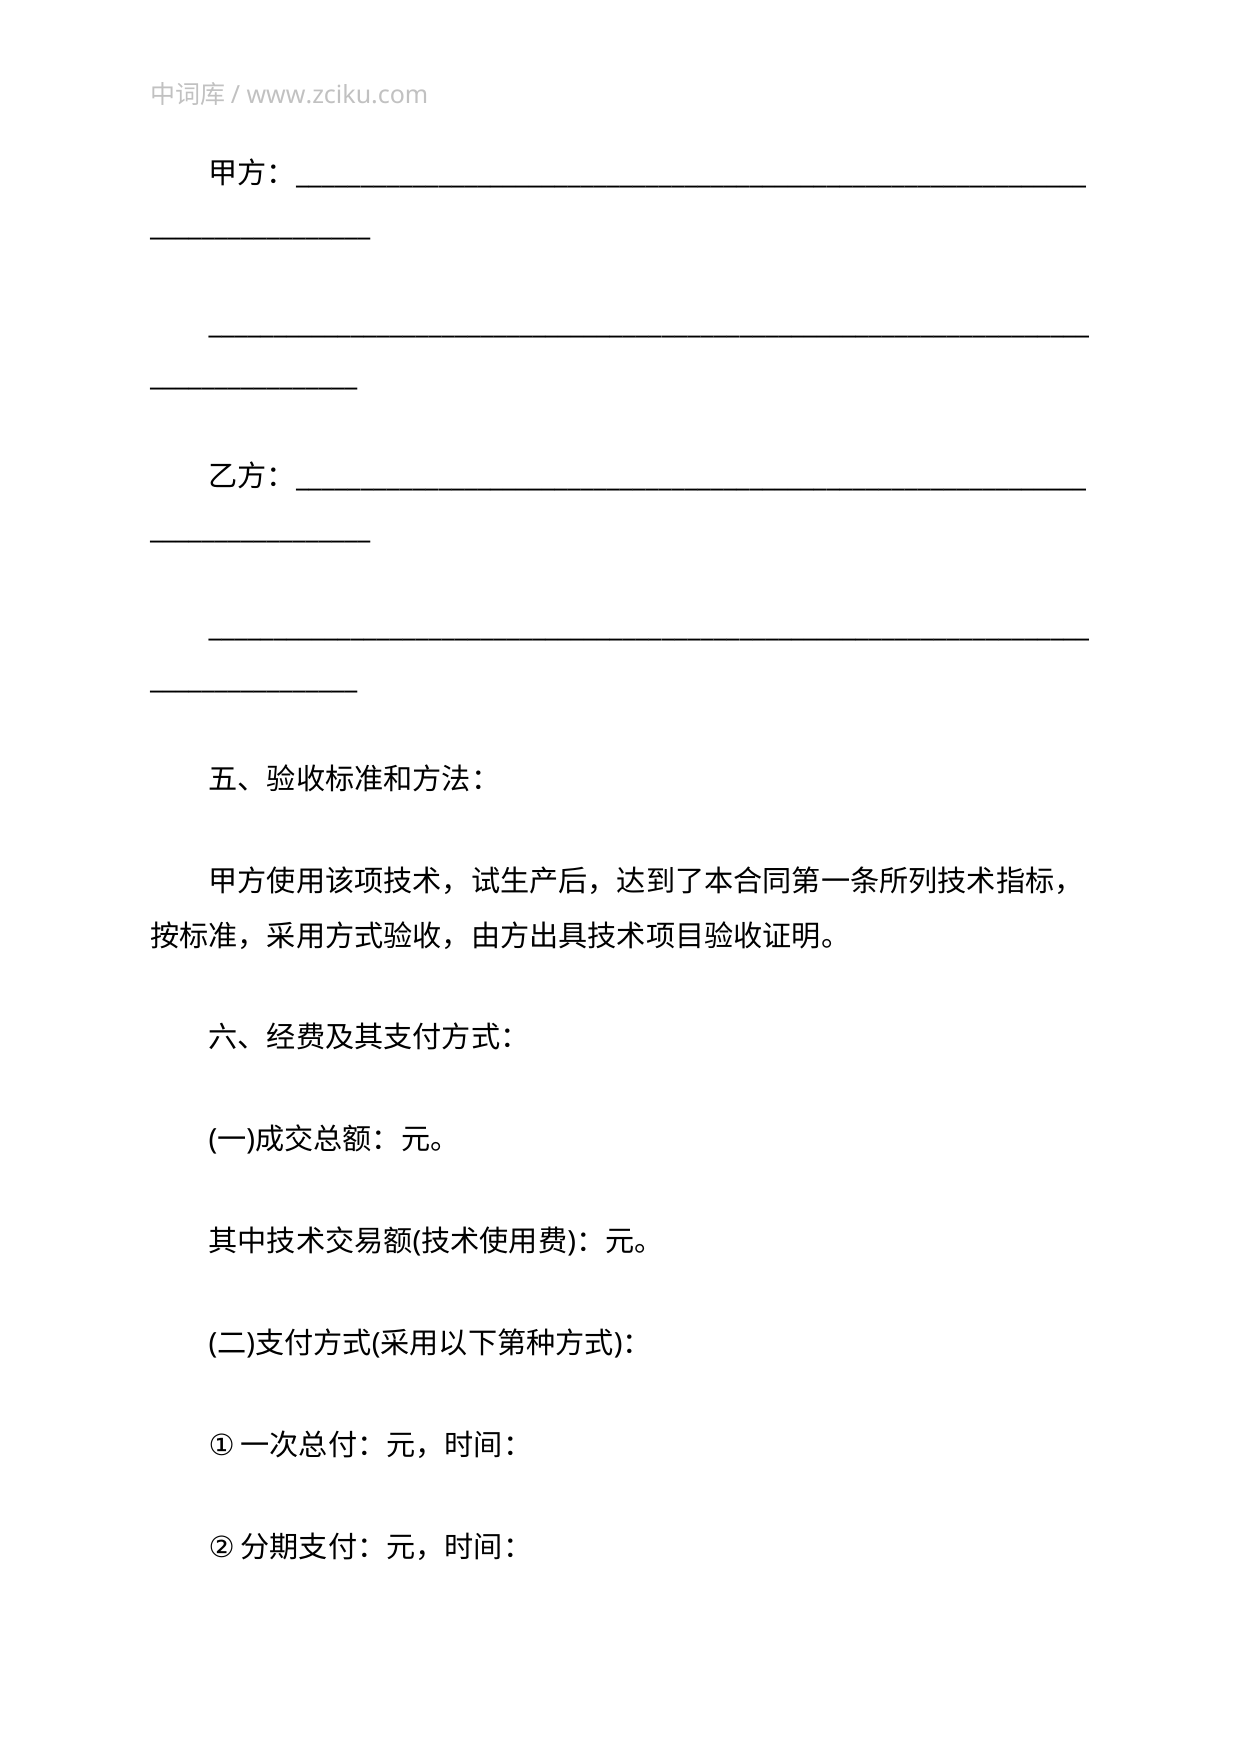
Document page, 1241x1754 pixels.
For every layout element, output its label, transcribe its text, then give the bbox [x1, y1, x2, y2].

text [150, 303, 1090, 394]
text ①一次总付：元，时间： [150, 1422, 1090, 1464]
text ____________________________________________________________________________________ [150, 605, 1090, 697]
text (一)成交总额：元。 [150, 1116, 1090, 1158]
text ②分期支付：元，时间： [150, 1523, 1090, 1566]
text 甲方使用该项技术，试生产后，达到了本合同第一条所列技术指标，按标准，采用方式验收，由方出具技术项目验收证明。 [150, 857, 1090, 954]
text 甲方：______________________________________________________________________________ [150, 150, 1090, 244]
text 五、验收标准和方法： [150, 755, 1090, 798]
text 其中技术交易额(技术使用费)：元。 [150, 1218, 1090, 1260]
text 六、经费及其支付方式： [150, 1014, 1090, 1056]
text 乙方：______________________________________________________________________________ [150, 453, 1090, 547]
text (二)支付方式(采用以下第种方式)： [150, 1319, 1090, 1362]
